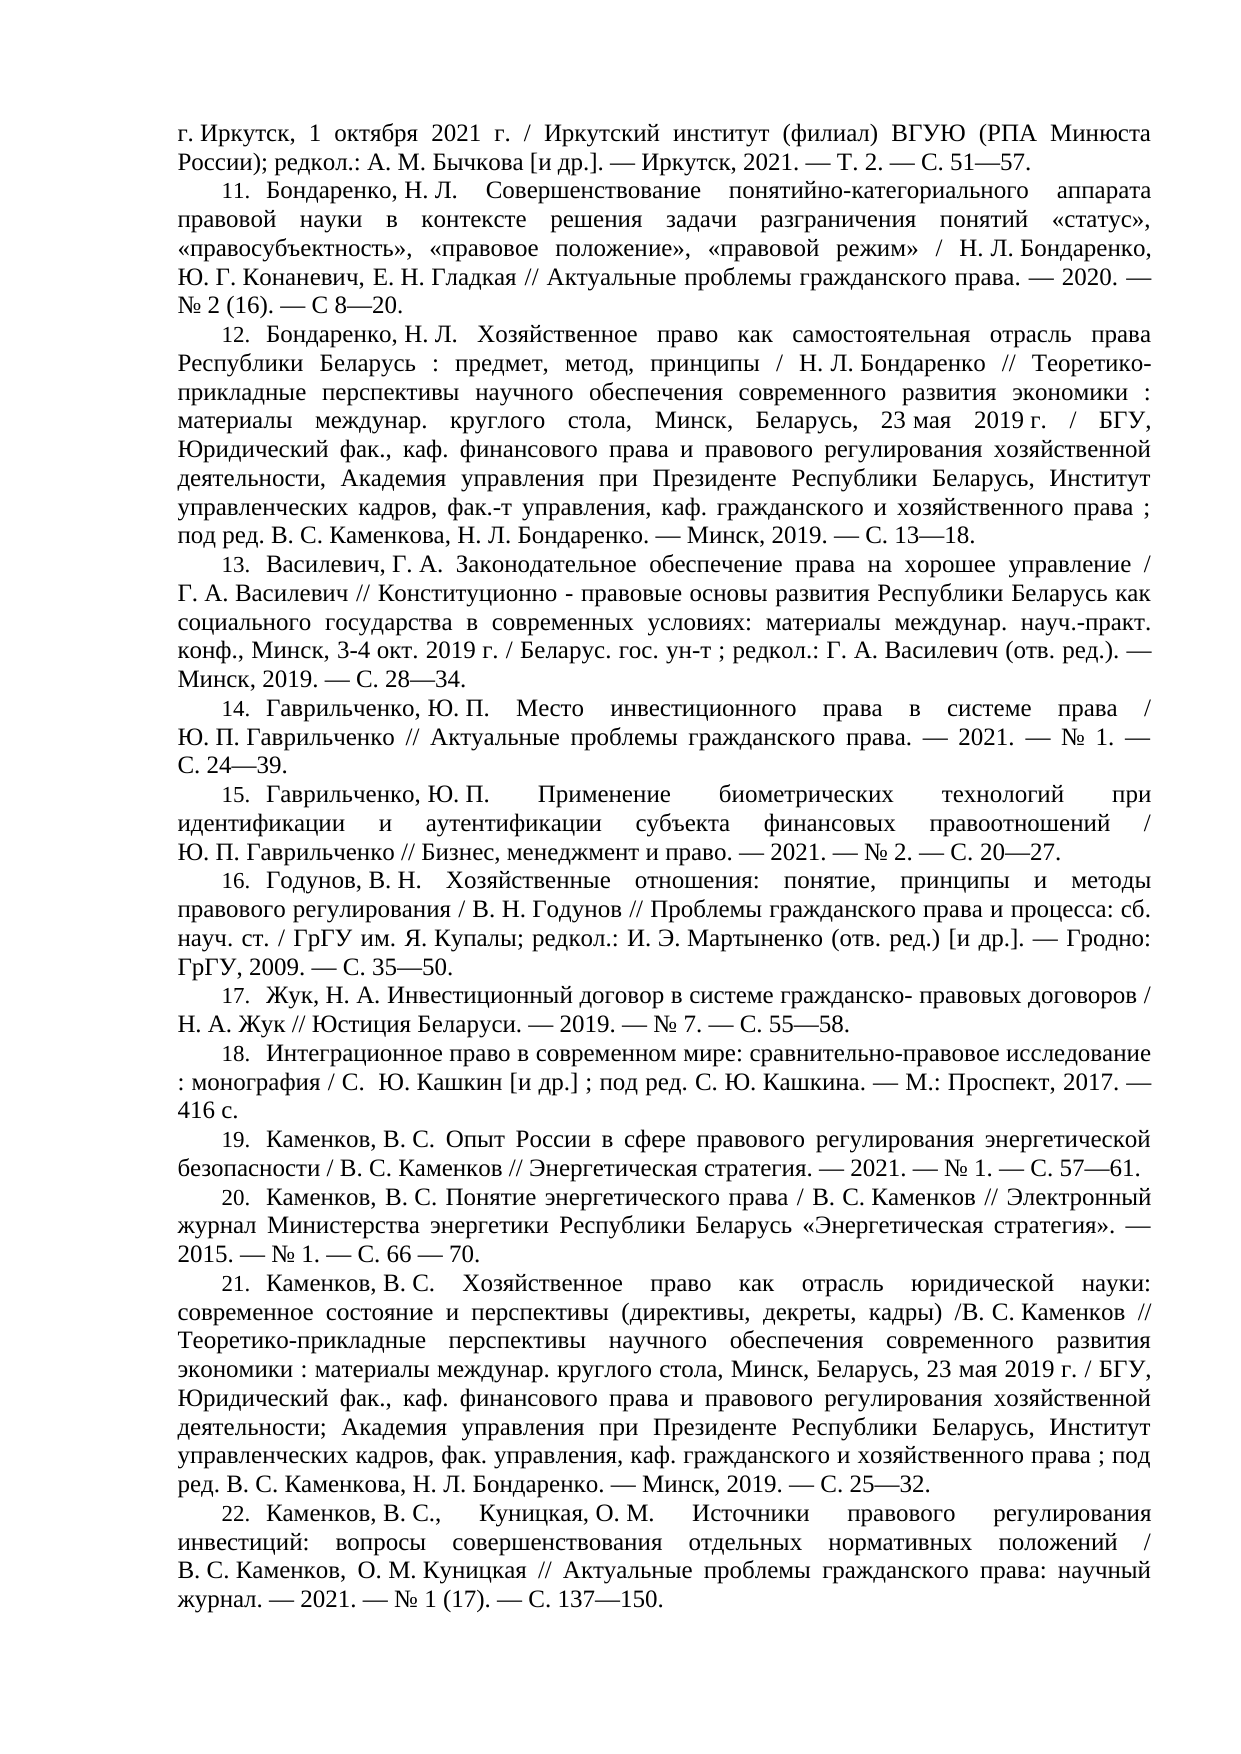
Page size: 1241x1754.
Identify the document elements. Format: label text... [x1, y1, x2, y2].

list Василевич, Г. А. Законодательное обеспечение права на хорошее управление / Г. А. Василевич // Конституционно - правовые основы развития Республики Беларусь как социального государства в современных условиях: материалы междунар. науч.-практ. конф., Минск, 3-4 окт. 2019 г. / Беларус. гос. ун-т ; редкол.: Г. А. Василевич (отв. ред.). — Минск, 2019. — С. 28—34. [177, 549, 1152, 693]
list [177, 118, 1152, 176]
list Гаврильченко, Ю. П. Место инвестиционного права в системе права / Ю. П. Гаврильченко // Актуальные проблемы гражданского права. — 2021. — № 1. — С. 24—39. [177, 693, 1152, 779]
list Каменков, В. С. Понятие энергетического права / В. С. Каменков // Электронный журнал Министерства энергетики Республики Беларусь «Энергетическая стратегия». — 2015. — № 1. — С. 66 — 70. [177, 1182, 1152, 1268]
list Каменков, В. С., Куницкая, О. М. Источники правового регулирования инвестиций: вопросы совершенствования отдельных нормативных положений / В. С. Каменков, О. М. Куницкая // Актуальные проблемы гражданского права: научный журнал. — 2021. — № 1 (17). — С. 137—150. [177, 1498, 1152, 1613]
list Каменков, В. С. Хозяйственное право как отрасль юридической науки: современное состояние и перспективы (директивы, декреты, кадры) /В. С. Каменков // Теоретико-прикладные перспективы научного обеспечения современного развития экономики : материалы междунар. круглого стола, Минск, Беларусь, 23 мая 2019 г. / БГУ, Юридический фак., каф. финансового права и правового регулирования хозяйственной деятельности; Академия управления при Президенте Республики Беларусь, Институт управленческих кадров, фак. управления, каф. гражданского и хозяйственного права ; под ред. В. С. Каменкова, Н. Л. Бондаренко. — Минск, 2019. — С. 25—32. [177, 1268, 1152, 1498]
list Бондаренко, Н. Л. Совершенствование понятийно-категориального аппарата правовой науки в контексте решения задачи разграничения понятий «статус», «правосубъектность», «правовое положение», «правовой режим» / Н. Л. Бондаренко, Ю. Г. Конаневич, Е. Н. Гладкая // Актуальные проблемы гражданского права. — 2020. — № 2 (16). — С 8—20. [177, 176, 1152, 319]
list Гаврильченко, Ю. П. Применение биометрических технологий при идентификации и аутентификации субъекта финансовых правоотношений / Ю. П. Гаврильченко // Бизнес, менеджмент и право. — 2021. — № 2. — С. 20—27. [177, 779, 1152, 866]
list Жук, Н. А. Инвестиционный договор в системе гражданско- правовых договоров / Н. А. Жук // Юстиция Беларуси. — 2019. — № 7. — С. 55—58. [177, 981, 1152, 1038]
list Каменков, В. С. Опыт России в сфере правового регулирования энергетической безопасности / В. С. Каменков // Энергетическая стратегия. — 2021. — № 1. — С. 57—61. [177, 1124, 1152, 1182]
list Интеграционное право в современном мире: сравнительно-правовое исследование : монография / С. Ю. Кашкин [и др.] ; под ред. С. Ю. Кашкина. — М.: Проспект, 2017. — 416 с. [177, 1038, 1152, 1124]
list Бондаренко, Н. Л. Хозяйственное право как самостоятельная отрасль права Республики Беларусь : предмет, метод, принципы / Н. Л. Бондаренко // Теоретико-прикладные перспективы научного обеспечения современного развития экономики : материалы междунар. круглого стола, Минск, Беларусь, 23 мая 2019 г. / БГУ, Юридический фак., каф. финансового права и правового регулирования хозяйственной деятельности, Академия управления при Президенте Республики Беларусь, Институт управленческих кадров, фак.-т управления, каф. гражданского и хозяйственного права ; под ред. В. С. Каменкова, Н. Л. Бондаренко. — Минск, 2019. — С. 13—18. [177, 319, 1152, 549]
list Годунов, В. Н. Хозяйственные отношения: понятие, принципы и методы правового регулирования / В. Н. Годунов // Проблемы гражданского права и процесса: сб. науч. ст. / ГрГУ им. Я. Купалы; редкол.: И. Э. Мартыненко (отв. ред.) [и др.]. — Гродно: ГрГУ, 2009. — С. 35—50. [177, 866, 1152, 981]
